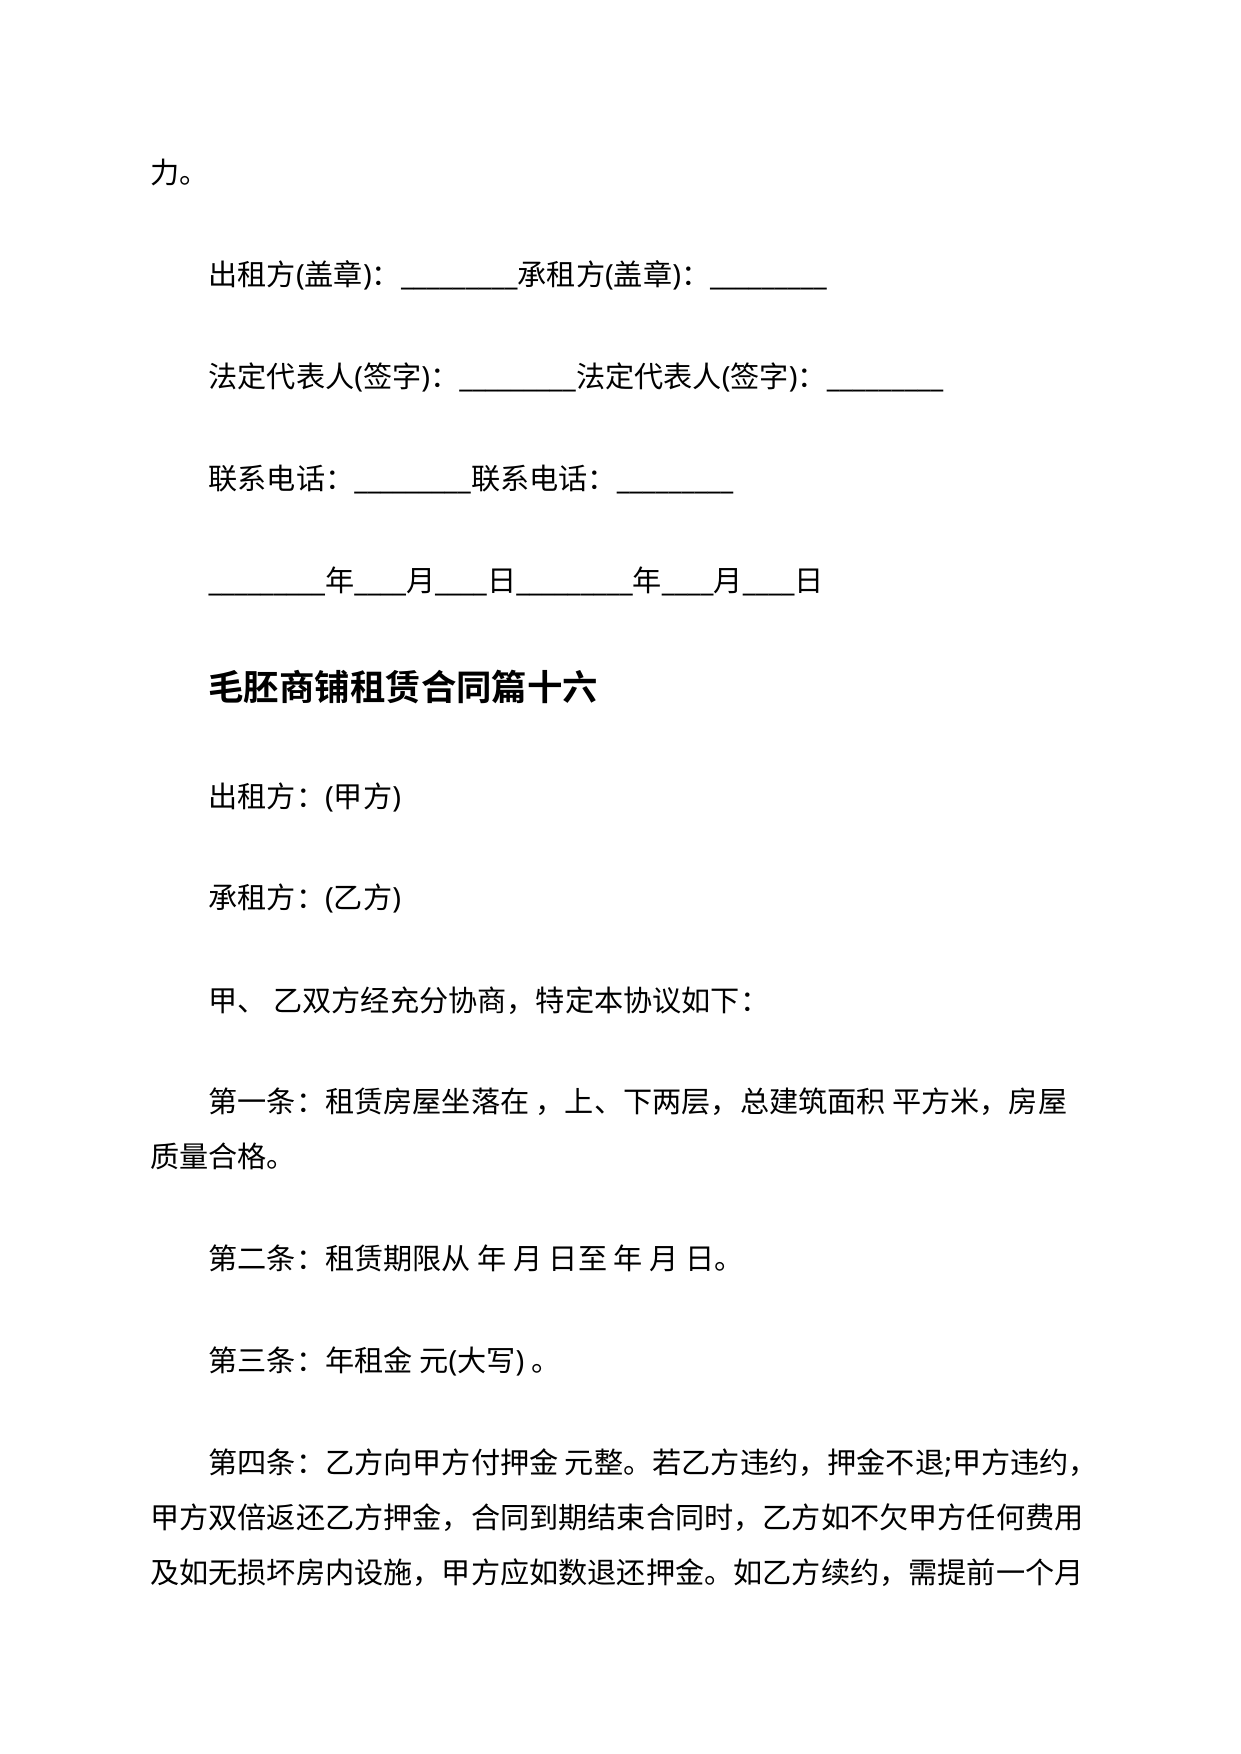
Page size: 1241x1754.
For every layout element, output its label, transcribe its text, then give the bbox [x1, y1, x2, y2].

text 甲、 乙双方经充分协商，特定本协议如下： [150, 977, 1090, 1019]
text 第二条：租赁期限从 年 月 日至 年 月 日。 [150, 1236, 1090, 1278]
text 出租方：(甲方) [150, 773, 1090, 816]
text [150, 150, 1090, 192]
text 第一条：租赁房屋坐落在 ，上、下两层，总建筑面积 平方米，房屋质量合格。 [150, 1079, 1090, 1176]
text 承租方：(乙方) [150, 875, 1090, 917]
text 法定代表人(签字)：_________法定代表人(签字)：_________ [150, 354, 1090, 396]
text 毛胚商铺租赁合同篇十六 [150, 660, 1090, 711]
text 第三条：年租金 元(大写) 。 [150, 1337, 1090, 1380]
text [150, 1439, 1090, 1591]
text _________年____月____日_________年____月____日 [150, 558, 1090, 600]
text 联系电话：_________联系电话：_________ [150, 456, 1090, 498]
text 出租方(盖章)：_________承租方(盖章)：_________ [150, 252, 1090, 294]
